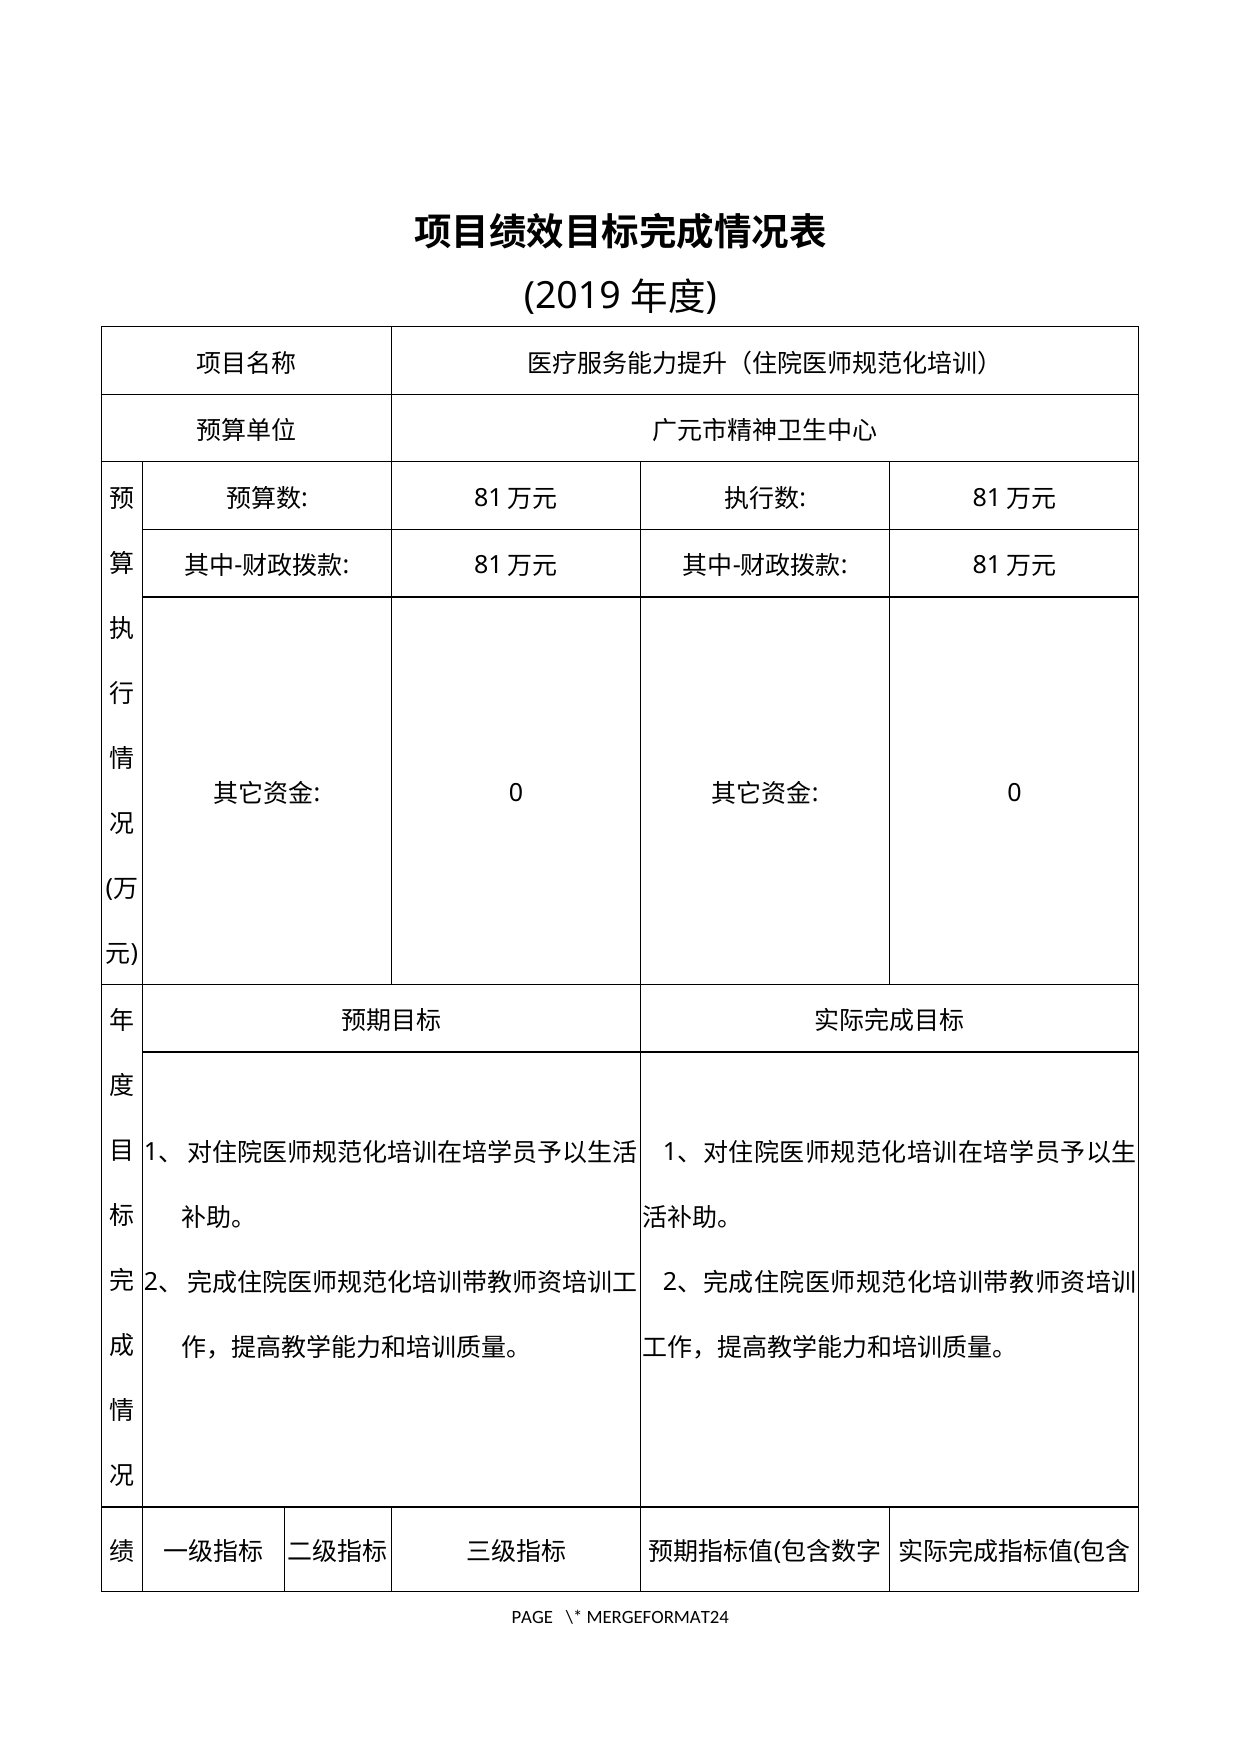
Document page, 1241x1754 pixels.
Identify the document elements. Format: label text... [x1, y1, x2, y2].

table_cell 预期指标值(包含数字及文字描述) [641, 1508, 889, 1591]
table_cell 项目名称 [102, 327, 391, 394]
table_cell 预算数: [143, 462, 391, 529]
table_cell 1、对住院医师规范化培训在培学员予以生活补助。 2、完成住院医师规范化培训带教师资培训工作，提高教学能力和培训质量。 [641, 1053, 1138, 1506]
table_cell 81万元 [890, 530, 1138, 596]
table_cell 三级指标 [392, 1508, 640, 1591]
table_cell 81万元 [890, 462, 1138, 529]
table_cell 其中-财政拨款: [641, 530, 889, 596]
table_cell 81万元 [392, 530, 640, 596]
table_cell 其中-财政拨款: [143, 530, 391, 596]
table_cell 执行数: [641, 462, 889, 529]
table_cell 其它资金: [641, 598, 889, 984]
table_cell 0 [890, 598, 1138, 984]
table_cell 医疗服务能力提升（住院医师规范化培训） [392, 327, 1138, 394]
table_cell 81万元 [392, 462, 640, 529]
table_cell 预算单位 [102, 395, 391, 461]
table_cell 广元市精神卫生中心 [392, 395, 1138, 461]
table_cell 一级指标 [143, 1508, 284, 1591]
table_cell 实际完成指标值(包含数字及文字描述) [890, 1508, 1138, 1591]
table_cell 二级指标 [285, 1508, 391, 1591]
table_cell 年度目标完成情况 [102, 985, 142, 1506]
table_cell 预算执行情况(万元) [102, 462, 142, 984]
table_cell 0 [392, 598, 640, 984]
table_cell 其它资金: [143, 598, 391, 984]
table_header 项目绩效目标完成情况表 (2019 年度) [101, 195, 1139, 326]
table_cell 对住院医师规范化培训在培学员予以生活补助。 完成住院医师规范化培训带教师资培训工作，提高教学能力和培训质量。 [143, 1053, 640, 1506]
table_cell 预期目标 [143, 985, 640, 1051]
table_cell 绩效指标完成情况 [102, 1508, 142, 1591]
table_cell 实际完成目标 [641, 985, 1138, 1051]
